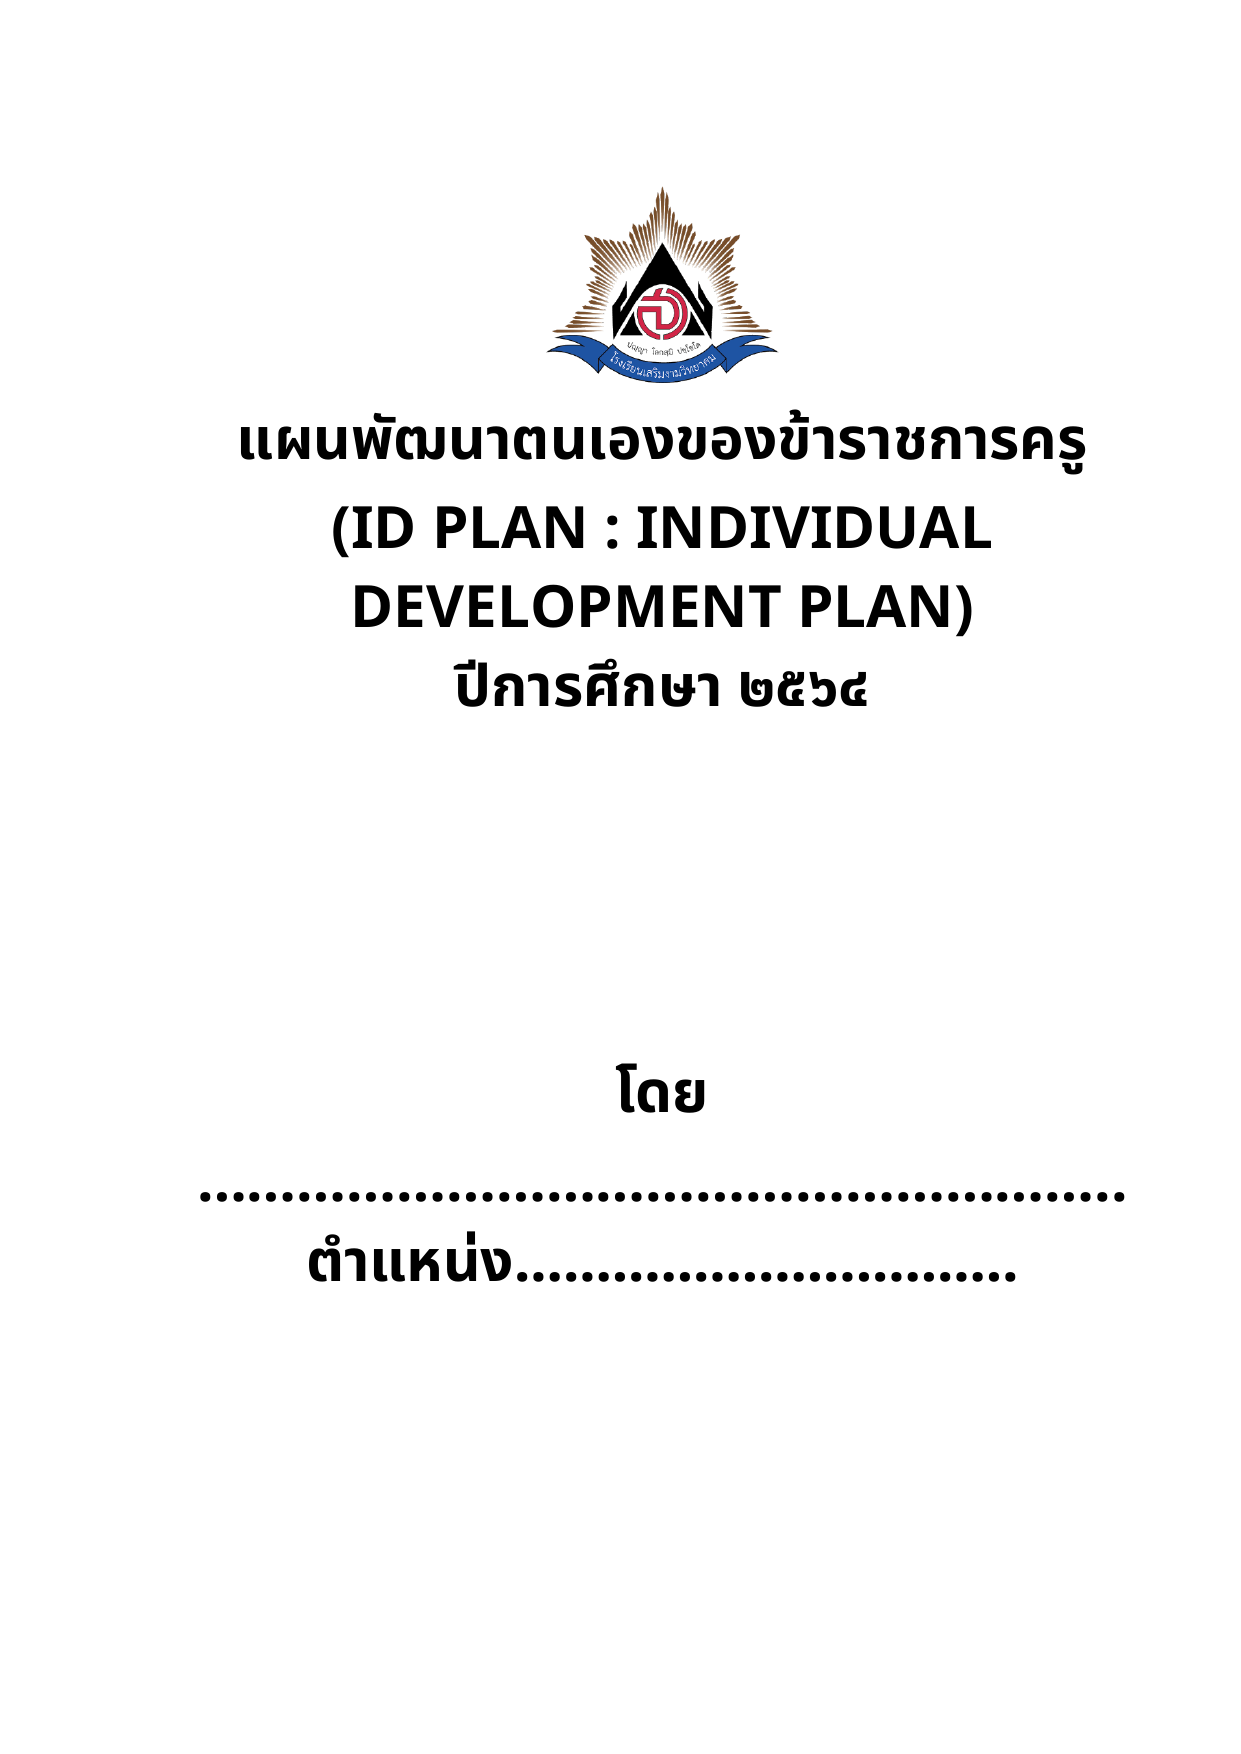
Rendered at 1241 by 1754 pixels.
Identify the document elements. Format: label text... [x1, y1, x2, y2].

picture [545, 164, 779, 398]
text ตำแหน่ง…………………………. [187, 1219, 1137, 1307]
text ปีการศึกษา ๒๕๖๔ [187, 645, 1137, 733]
text (ID PLAN : INDIVIDUAL DEVELOPMENT PLAN) [187, 486, 1137, 645]
text โดย [187, 1051, 1137, 1139]
text แผนพัฒนาตนเองของข้าราชการครู [187, 398, 1137, 486]
text ……………………………………………….. [187, 1139, 1137, 1219]
